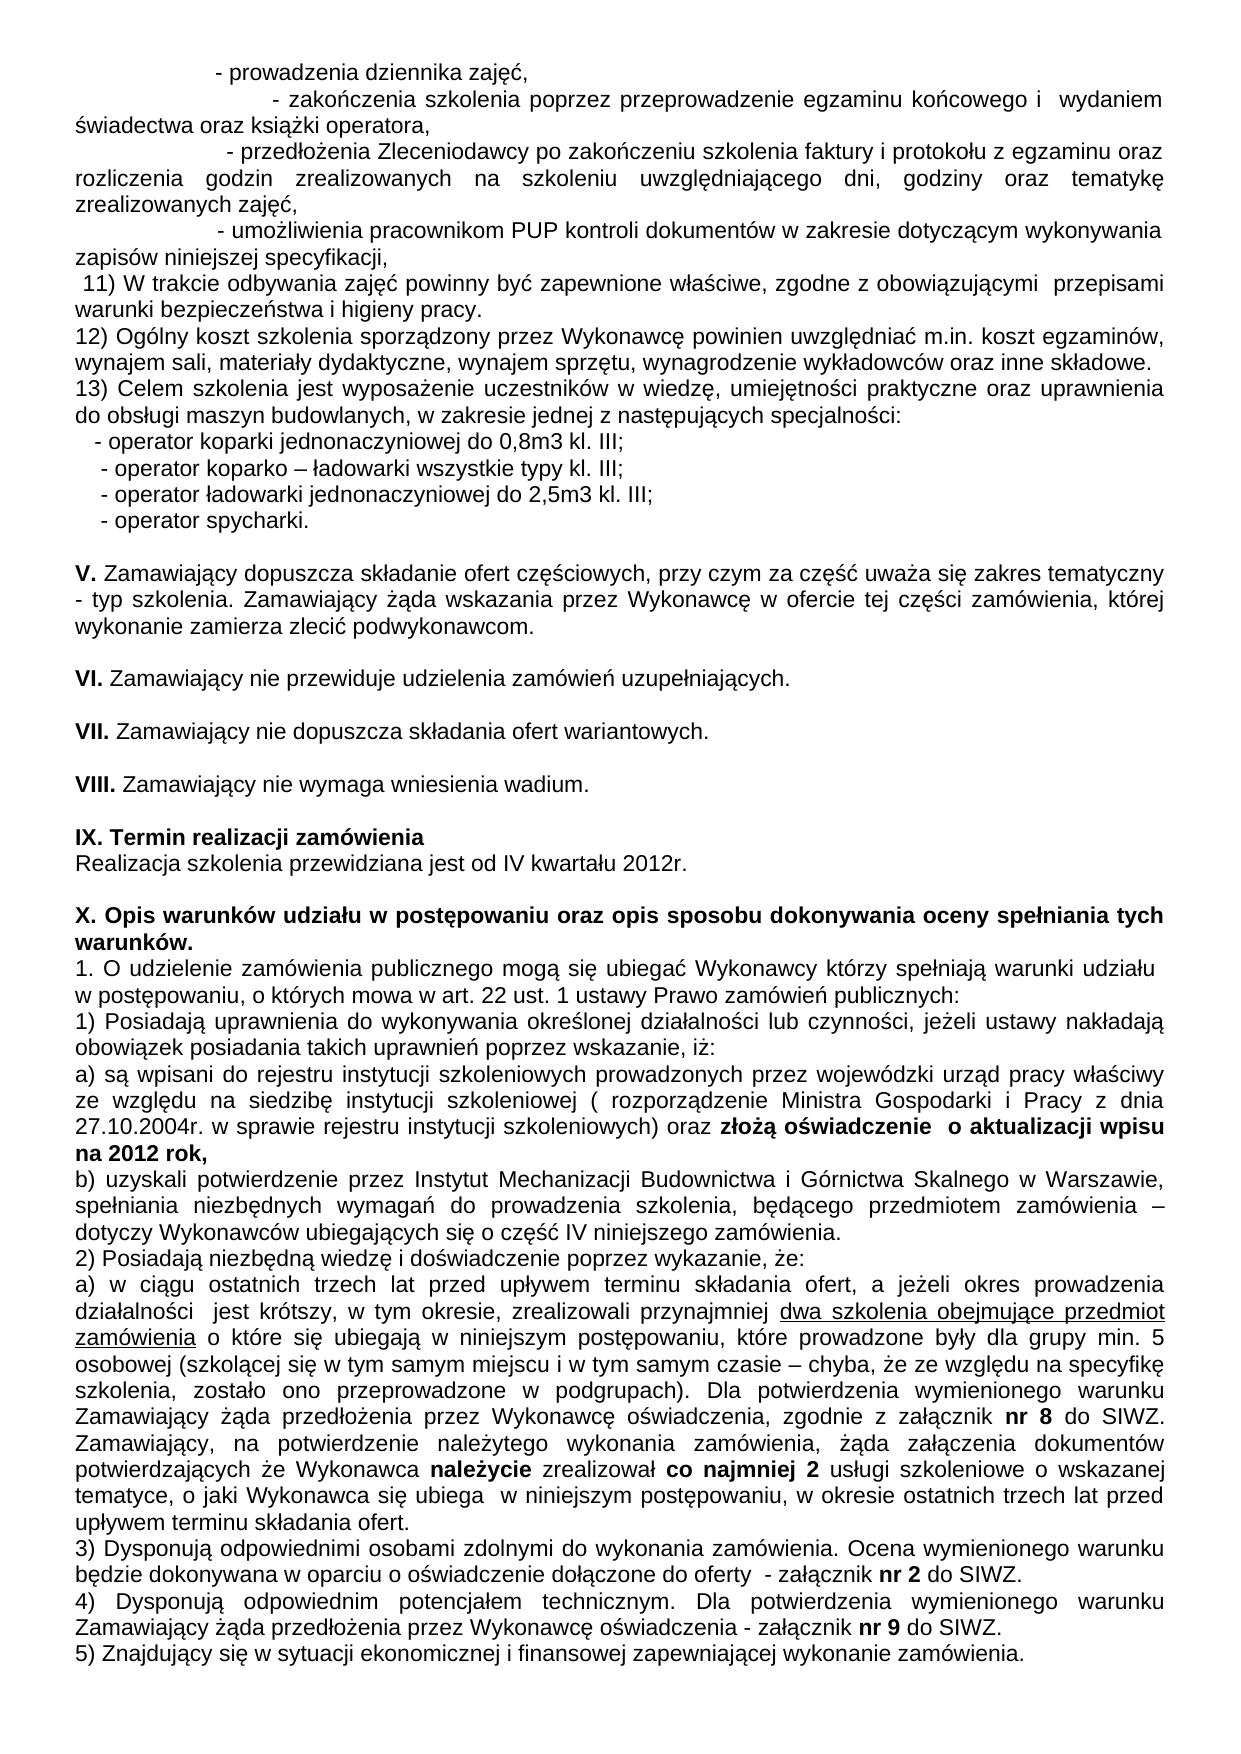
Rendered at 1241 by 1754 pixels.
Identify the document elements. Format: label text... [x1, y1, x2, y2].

text Realizacja szkolenia przewidziana jest od IV kwartału 2012r. [75, 850, 1165, 876]
text 1) Posiadają uprawnienia do wykonywania określonej działalności lub czynności, jeżeli ustawy nakładają obowiązek posiadania takich uprawnień poprzez wskazanie, iż: [75, 1008, 1165, 1061]
text - operator spycharki. [75, 507, 1165, 533]
text 13) Celem szkolenia jest wyposażenie uczestników w wiedzę, umiejętności praktyczne oraz uprawnienia do obsługi maszyn budowlanych, w zakresie jednej z następujących specjalności: [75, 375, 1165, 428]
text VIII. Zamawiający nie wymaga wniesienia wadium. [75, 771, 1165, 797]
text 4) Dysponują odpowiednim potencjałem technicznym. Dla potwierdzenia wymienionego warunku Zamawiający żąda przedłożenia przez Wykonawcę oświadczenia - załącznik nr 9 do SIWZ. [75, 1588, 1165, 1640]
text IX. Termin realizacji zamówienia [75, 823, 1165, 850]
text b) uzyskali potwierdzenie przez Instytut Mechanizacji Budownictwa i Górnictwa Skalnego w Warszawie, spełniania niezbędnych wymagań do prowadzenia szkolenia, będącego przedmiotem zamówienia – dotyczy Wykonawców ubiegających się o część IV niniejszego zamówienia. [75, 1166, 1165, 1245]
text 3) Dysponują odpowiednimi osobami zdolnymi do wykonania zamówienia. Ocena wymienionego warunku będzie dokonywana w oparciu o oświadczenie dołączone do oferty - załącznik nr 2 do SIWZ. [75, 1535, 1165, 1588]
text X. Opis warunków udziału w postępowaniu oraz opis sposobu dokonywania oceny spełniania tych warunków. [75, 902, 1165, 955]
text VII. Zamawiający nie dopuszcza składania ofert wariantowych. [75, 718, 1165, 744]
text VI. Zamawiający nie przewiduje udzielenia zamówień uzupełniających. [75, 665, 1165, 692]
text 5) Znajdujący się w sytuacji ekonomicznej i finansowej zapewniającej wykonanie zamówienia. [75, 1640, 1165, 1667]
text - operator ładowarki jednonaczyniowej do 2,5m3 kl. III; [75, 481, 1165, 507]
text 12) Ogólny koszt szkolenia sporządzony przez Wykonawcę powinien uwzględniać m.in. koszt egzaminów, wynajem sali, materiały dydaktyczne, wynajem sprzętu, wynagrodzenie wykładowców oraz inne składowe. [75, 323, 1165, 375]
text - umożliwienia pracownikom PUP kontroli dokumentów w zakresie dotyczącym wykonywania zapisów niniejszej specyfikacji, [75, 217, 1165, 270]
text 1. O udzielenie zamówienia publicznego mogą się ubiegać Wykonawcy którzy spełniają warunki udziału w postępowaniu, o których mowa w art. 22 ust. 1 ustawy Prawo zamówień publicznych: [75, 955, 1165, 1008]
text - zakończenia szkolenia poprzez przeprowadzenie egzaminu końcowego i wydaniem świadectwa oraz książki operatora, [75, 86, 1165, 138]
text V. Zamawiający dopuszcza składanie ofert częściowych, przy czym za część uważa się zakres tematyczny - typ szkolenia. Zamawiający żąda wskazania przez Wykonawcę w ofercie tej części zamówienia, której wykonanie zamierza zlecić podwykonawcom. [75, 560, 1165, 639]
text - operator koparki jednonaczyniowej do 0,8m3 kl. III; [75, 428, 1165, 454]
text a) są wpisani do rejestru instytucji szkoleniowych prowadzonych przez wojewódzki urząd pracy właściwy ze względu na siedzibę instytucji szkoleniowej ( rozporządzenie Ministra Gospodarki i Pracy z dnia 27.10.2004r. w sprawie rejestru instytucji szkoleniowych) oraz złożą oświadczenie o aktualizacji wpisu na 2012 rok, [75, 1061, 1165, 1166]
text - prowadzenia dziennika zajęć, [75, 59, 1165, 86]
text 11) W trakcie odbywania zajęć powinny być zapewnione właściwe, zgodne z obowiązującymi przepisami warunki bezpieczeństwa i higieny pracy. [75, 270, 1165, 323]
text - operator koparko – ładowarki wszystkie typy kl. III; [75, 454, 1165, 481]
text a) w ciągu ostatnich trzech lat przed upływem terminu składania ofert, a jeżeli okres prowadzenia działalności jest krótszy, w tym okresie, zrealizowali przynajmniej dwa szkolenia obejmujące przedmiot zamówienia o które się ubiegają w niniejszym postępowaniu, które prowadzone były dla grupy min. 5 osobowej (szkolącej się w tym samym miejscu i w tym samym czasie – chyba, że ze względu na specyfikę szkolenia, zostało ono przeprowadzone w podgrupach). Dla potwierdzenia wymienionego warunku Zamawiający żąda przedłożenia przez Wykonawcę oświadczenia, zgodnie z załącznik nr 8 do SIWZ. Zamawiający, na potwierdzenie należytego wykonania zamówienia, żąda załączenia dokumentów potwierdzających że Wykonawca należycie zrealizował co najmniej 2 usługi szkoleniowe o wskazanej tematyce, o jaki Wykonawca się ubiega w niniejszym postępowaniu, w okresie ostatnich trzech lat przed upływem terminu składania ofert. [75, 1271, 1165, 1535]
text - przedłożenia Zleceniodawcy po zakończeniu szkolenia faktury i protokołu z egzaminu oraz rozliczenia godzin zrealizowanych na szkoleniu uwzględniającego dni, godziny oraz tematykę zrealizowanych zajęć, [75, 138, 1165, 217]
text 2) Posiadają niezbędną wiedzę i doświadczenie poprzez wykazanie, że: [75, 1245, 1165, 1271]
